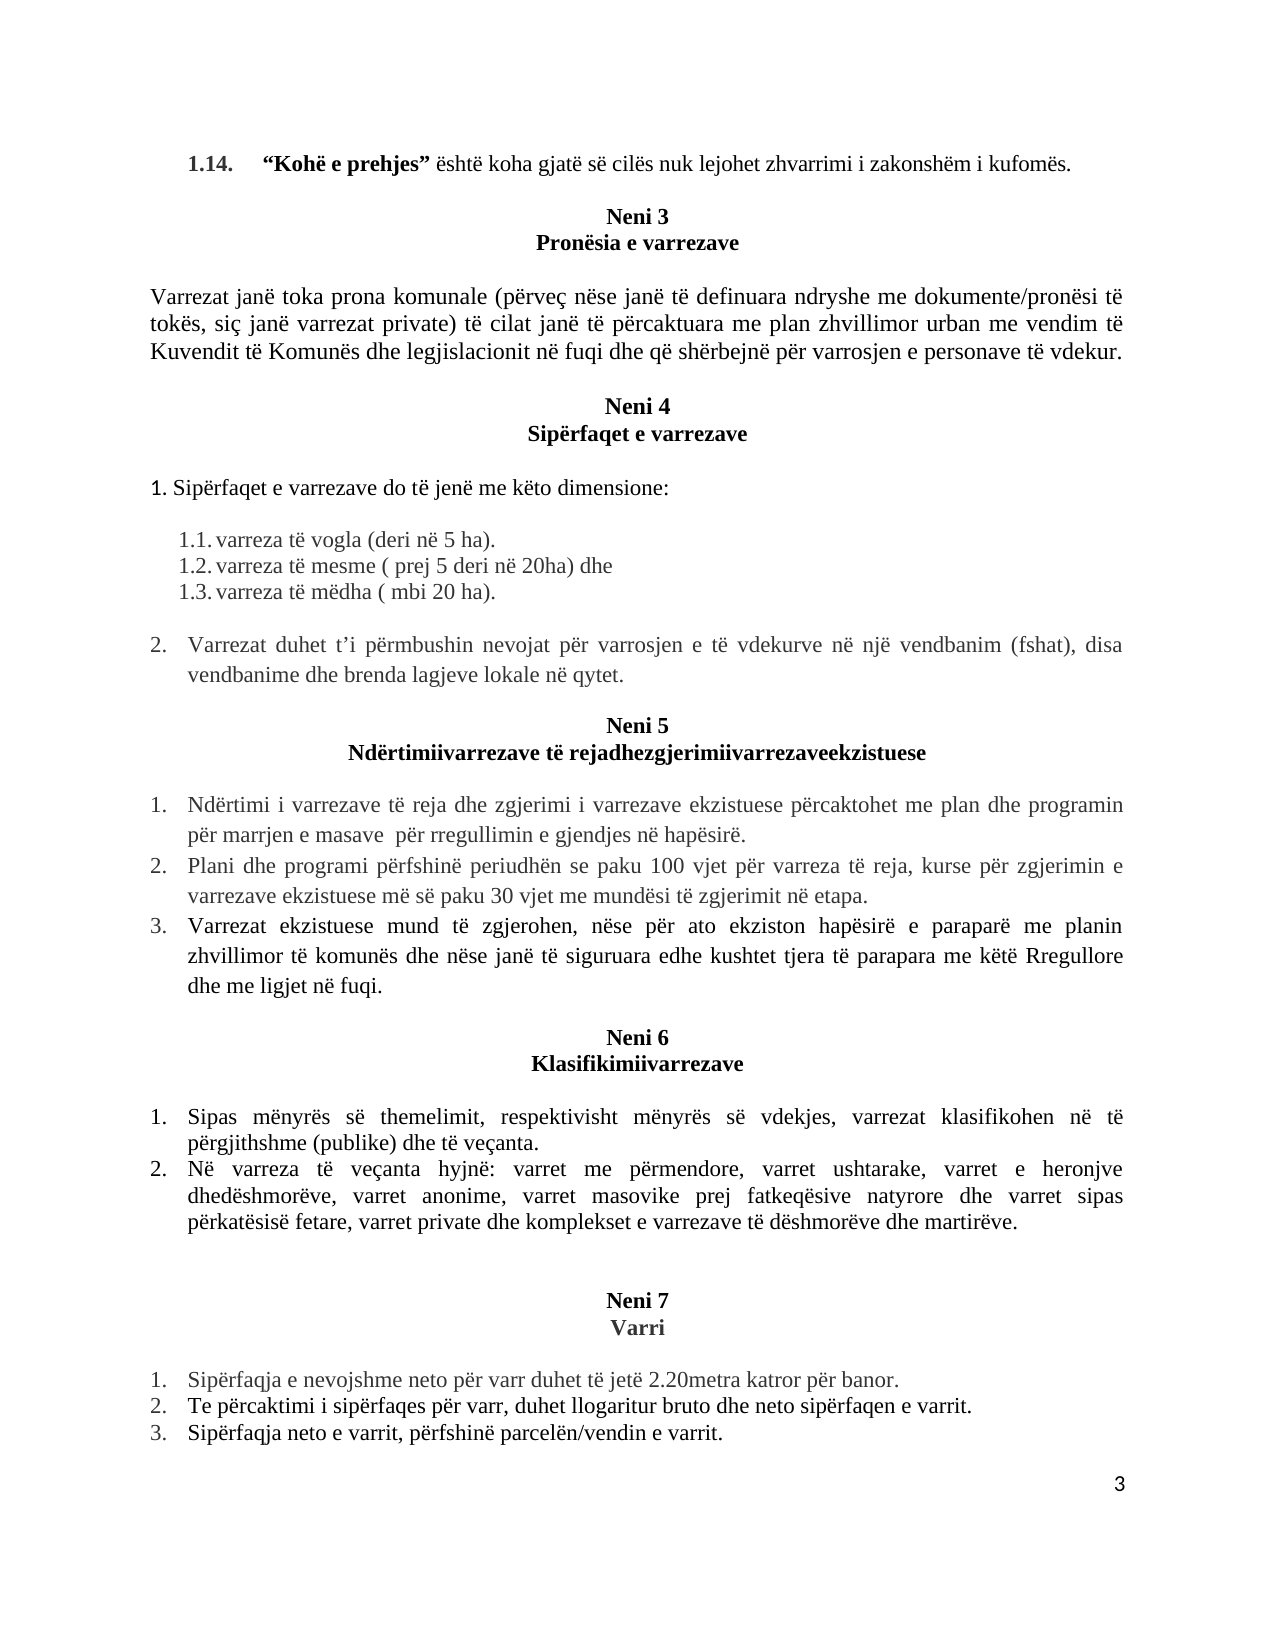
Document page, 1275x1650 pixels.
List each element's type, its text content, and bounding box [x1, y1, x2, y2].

text Klasifikimiivarrezave [150, 1050, 1125, 1076]
list varreza të mesme ( prej 5 deri në 20ha) dhe [178, 552, 1125, 578]
text Neni 5 [150, 712, 1125, 739]
text Neni 7 [150, 1287, 1125, 1313]
list Sipas mënyrës së themelimit, respektivisht mënyrës së vdekjes, varrezat klasifikohen në të përgjithshme (publike) dhe të veçanta. [150, 1103, 1125, 1155]
list varreza të mëdha ( mbi 20 ha). [178, 578, 1125, 605]
list Varrezat ekzistuese mund të zgjerohen, nëse për ato ekziston hapësirë e paraparë me planin zhvillimor të komunës dhe nëse janë të siguruara edhe kushtet tjera të parapara me këtë Rregullore dhe me ligjet në fuqi. [150, 912, 1125, 999]
text Sipërfaqet e varrezave [150, 420, 1125, 446]
list Sipërfaqja e nevojshme neto për varr duhet të jetë 2.20metra katror për banor. [150, 1366, 1125, 1393]
text Pronësia e varrezave [150, 229, 1125, 255]
list “Kohë e prehjes” është koha gjatë së cilës nuk lejohet zhvarrimi i zakonshëm i kufomës. [187, 150, 1125, 176]
list Sipërfaqja neto e varrit, përfshinë parcelën/vendin e varrit. [150, 1419, 1125, 1445]
text Varri [150, 1313, 1125, 1340]
text Neni 3 [150, 203, 1125, 229]
list varreza të vogla (deri në 5 ha). [178, 526, 1125, 552]
list Në varreza të veçanta hyjnë: varret me përmendore, varret ushtarake, varret e heronjve dhedëshmorëve, varret anonime, varret masovike prej fatkeqësive natyrore dhe varret sipas përkatësisë fetare, varret private dhe komplekset e varrezave të dëshmorëve dhe martirëve. [150, 1155, 1125, 1234]
text 1. Sipërfaqet e varrezave do të jenë me këto dimensione: [150, 472, 1125, 501]
list Ndërtimi i varrezave të reja dhe zgjerimi i varrezave ekzistuese përcaktohet me plan dhe programin për marrjen e masave për rregullimin e gjendjes në hapësirë. [150, 791, 1125, 848]
list Plani dhe programi përfshinë periudhën se paku 100 vjet për varreza të reja, kurse për zgjerimin e varrezave ekzistuese më së paku 30 vjet me mundësi të zgjerimit në etapa. [150, 852, 1125, 908]
text Neni 4 [150, 392, 1125, 420]
text Ndërtimiivarrezave të rejadhezgjerimiivarrezaveekzistuese [150, 739, 1125, 765]
list Te përcaktimi i sipërfaqes për varr, duhet llogaritur bruto dhe neto sipërfaqen e varrit. [150, 1393, 1125, 1419]
list Varrezat duhet t’i përmbushin nevojat për varrosjen e të vdekurve në një vendbanim (fshat), disa vendbanime dhe brenda lagjeve lokale në qytet. [150, 631, 1125, 688]
text Neni 6 [150, 1024, 1125, 1050]
text Varrezat janë toka prona komunale (përveç nëse janë të definuara ndryshe me dokumente/pronësi të tokës, siç janë varrezat private) të cilat janë të përcaktuara me plan zhvillimor urban me vendim të Kuvendit të Komunës dhe legjislacionit në fuqi dhe që shërbejnë për varrosjen e personave të vdekur. [150, 282, 1125, 364]
